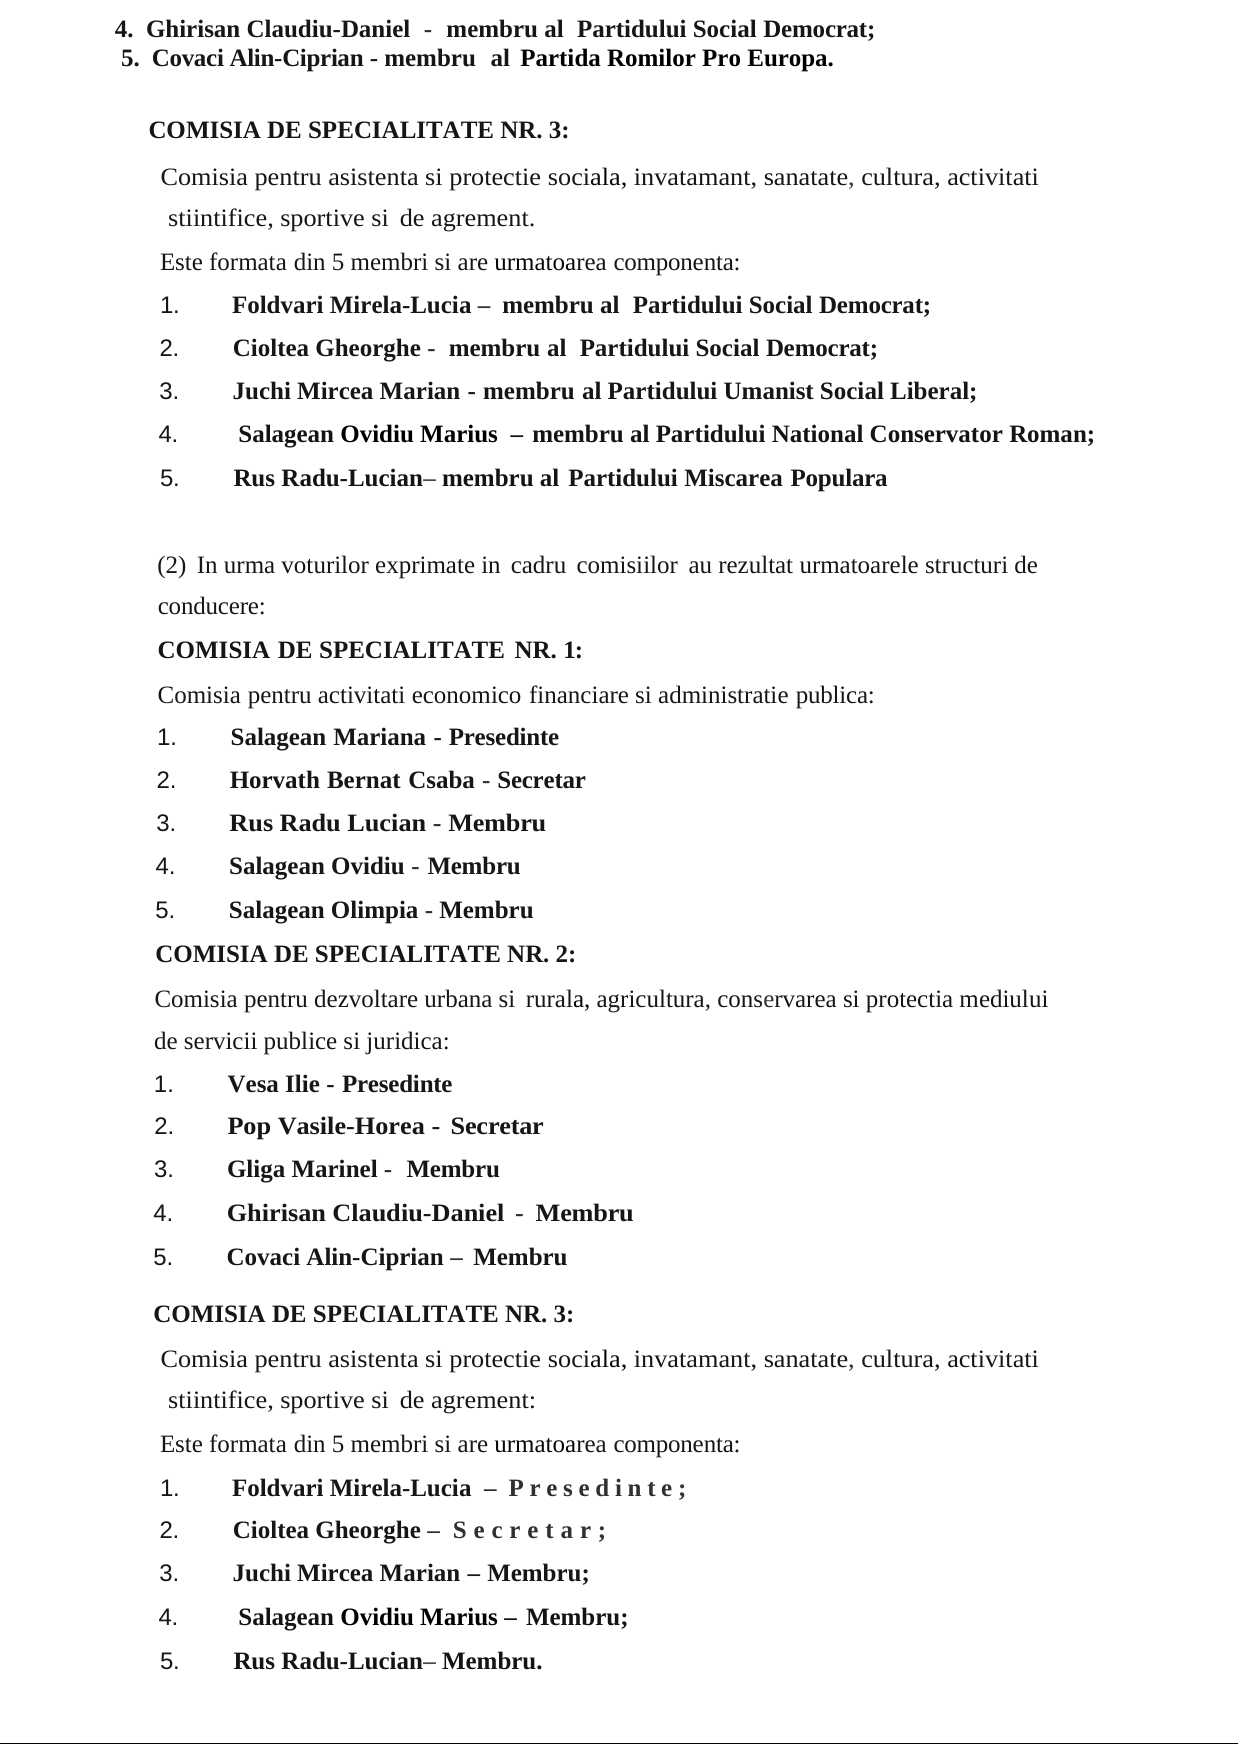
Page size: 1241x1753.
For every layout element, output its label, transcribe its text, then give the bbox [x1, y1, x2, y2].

list Juchi Mircea Marian - membru al Partidului Umanist Social Liberal; [159, 376, 1121, 405]
text (2) In urma voturilor exprimate in cadru comisiilor au rezultat urmatoarele structuri de conducere: [157, 550, 1121, 620]
text Comisia pentru activitati economico financiare si administratie publica: [157, 680, 1121, 708]
text 4. Ghirisan Claudiu-Daniel - membru al Partidului Social Democrat; [114, 14, 1121, 43]
list Salagean Ovidiu - Membru [155, 851, 1121, 880]
list Salagean Olimpia - Membru COMISIA DE SPECIALITATE NR. 2: [155, 895, 582, 968]
text Comisia pentru dezvoltare urbana si rurala, agricultura, conservarea si protectia mediului de servicii publice si juridica: [154, 984, 1076, 1055]
list COMISIA DE SPECIALITATE NR. 3: [153, 1299, 587, 1328]
text Comisia pentru asistenta si protectie sociala, invatamant, sanatate, cultura, activitati stiintifice, sportive si de agrement. [160, 162, 1121, 232]
list Salagean Ovidiu Marius – membru al Partidului National Conservator Roman; [158, 419, 1121, 448]
list Ghirisan Claudiu-Daniel - Membru [153, 1198, 1121, 1226]
text COMISIA DE SPECIALITATE NR. 3: [148, 115, 928, 144]
list Foldvari Mirela-Lucia – Presedinte; [160, 1473, 1121, 1501]
list Cioltea Gheorghe - membru al Partidului Social Democrat; [159, 333, 1121, 362]
text Este formata din 5 membri si are urmatoarea componenta: [160, 247, 1121, 276]
list Salagean Ovidiu Marius – Membru; [158, 1602, 1121, 1630]
list Salagean Mariana - Presedinte [157, 722, 1121, 751]
text Comisia pentru asistenta si protectie sociala, invatamant, sanatate, cultura, activitati stiintifice, sportive si de agrement: [160, 1344, 1121, 1414]
text 5. Covaci Alin-Ciprian - membru al Partida Romilor Pro Europa. [114, 43, 1121, 72]
text Este formata din 5 membri si are urmatoarea componenta: [160, 1429, 1121, 1458]
list Juchi Mircea Marian – Membru; [159, 1558, 1121, 1587]
list Covaci Alin-Ciprian – Membru [153, 1242, 587, 1271]
list Rus Radu-Lucian– membru al Partidului Miscarea Populara [160, 463, 1121, 492]
text COMISIA DE SPECIALITATE NR. 1: [157, 635, 1121, 664]
list Pop Vasile-Horea - Secretar [154, 1111, 1121, 1140]
list Cioltea Gheorghe – Secretar; [159, 1515, 1121, 1544]
list Horvath Bernat Csaba - Secretar [156, 766, 1121, 794]
list Gliga Marinel - Membru [154, 1154, 1121, 1183]
list Vesa Ilie - Presedinte [154, 1069, 1121, 1098]
list Rus Radu-Lucian– Membru. [160, 1646, 1121, 1674]
list Foldvari Mirela-Lucia – membru al Partidului Social Democrat; [160, 290, 1121, 319]
list Rus Radu Lucian - Membru [156, 808, 1121, 837]
